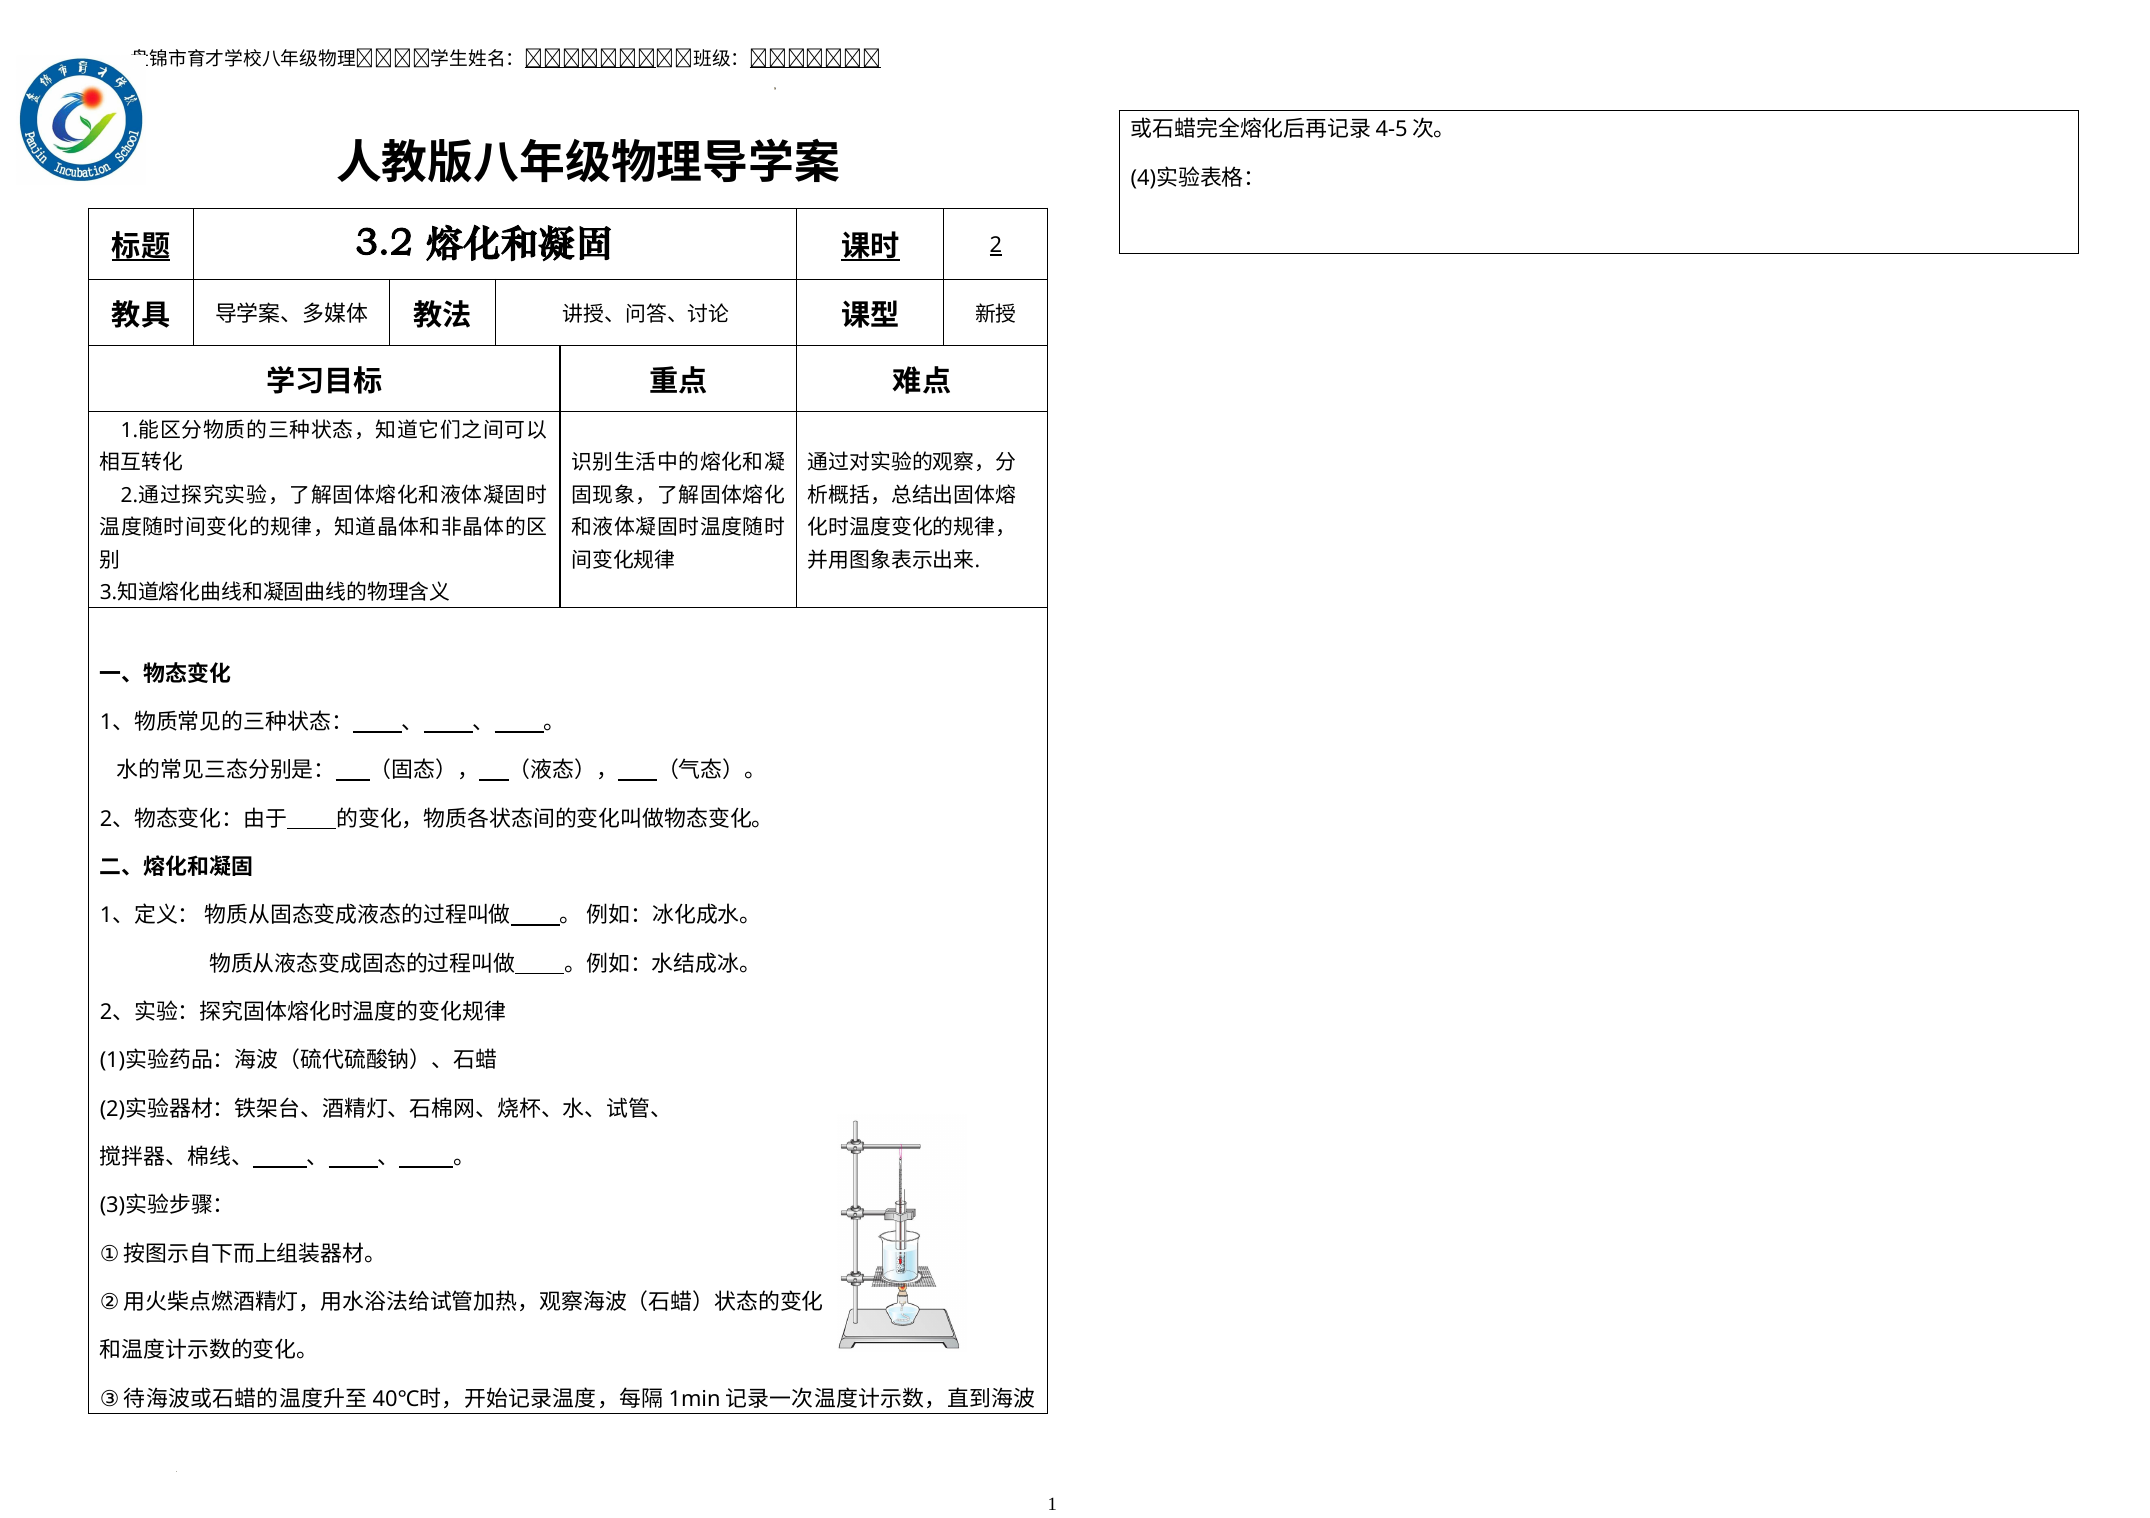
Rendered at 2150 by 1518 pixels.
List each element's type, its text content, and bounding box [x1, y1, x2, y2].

picture [837, 1114, 967, 1352]
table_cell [89, 608, 1047, 1413]
text 人教版八年级物理导学案 [43, 110, 1030, 208]
table_header 课时 [797, 209, 943, 279]
table_cell 教具 [89, 280, 193, 345]
table_cell 识别生活中的熔化和凝固现象，了解固体熔化和液体凝固时温度随时间变化规律 [561, 412, 796, 607]
table_cell 讲授、问答、讨论 [496, 280, 796, 345]
table_header 标题 [89, 209, 193, 279]
table_cell 重点 [561, 346, 796, 411]
table_cell 导学案、多媒体 [194, 280, 389, 345]
table_cell 1.能区分物质的三种状态，知道它们之间可以相互转化 2.通过探究实验，了解固体熔化和液体凝固时温度随时间变化的规律，知道晶体和非晶体的区别 3.知道熔化曲线和凝固曲线的物理含义 [89, 412, 559, 607]
picture [16, 55, 146, 185]
table_cell 学习目标 [89, 346, 559, 411]
table_header 3.2 熔化和凝固 [194, 209, 796, 279]
table_cell 教法 [390, 280, 495, 345]
table_cell 难点 [797, 346, 1047, 411]
table_cell 通过对实验的观察，分析概括，总结出固体熔化时温度变化的规律，并用图象表示出来. [797, 412, 1047, 607]
table_cell 新授 [944, 280, 1047, 345]
table_header 2 [944, 209, 1047, 279]
table_cell 课型 [797, 280, 943, 345]
